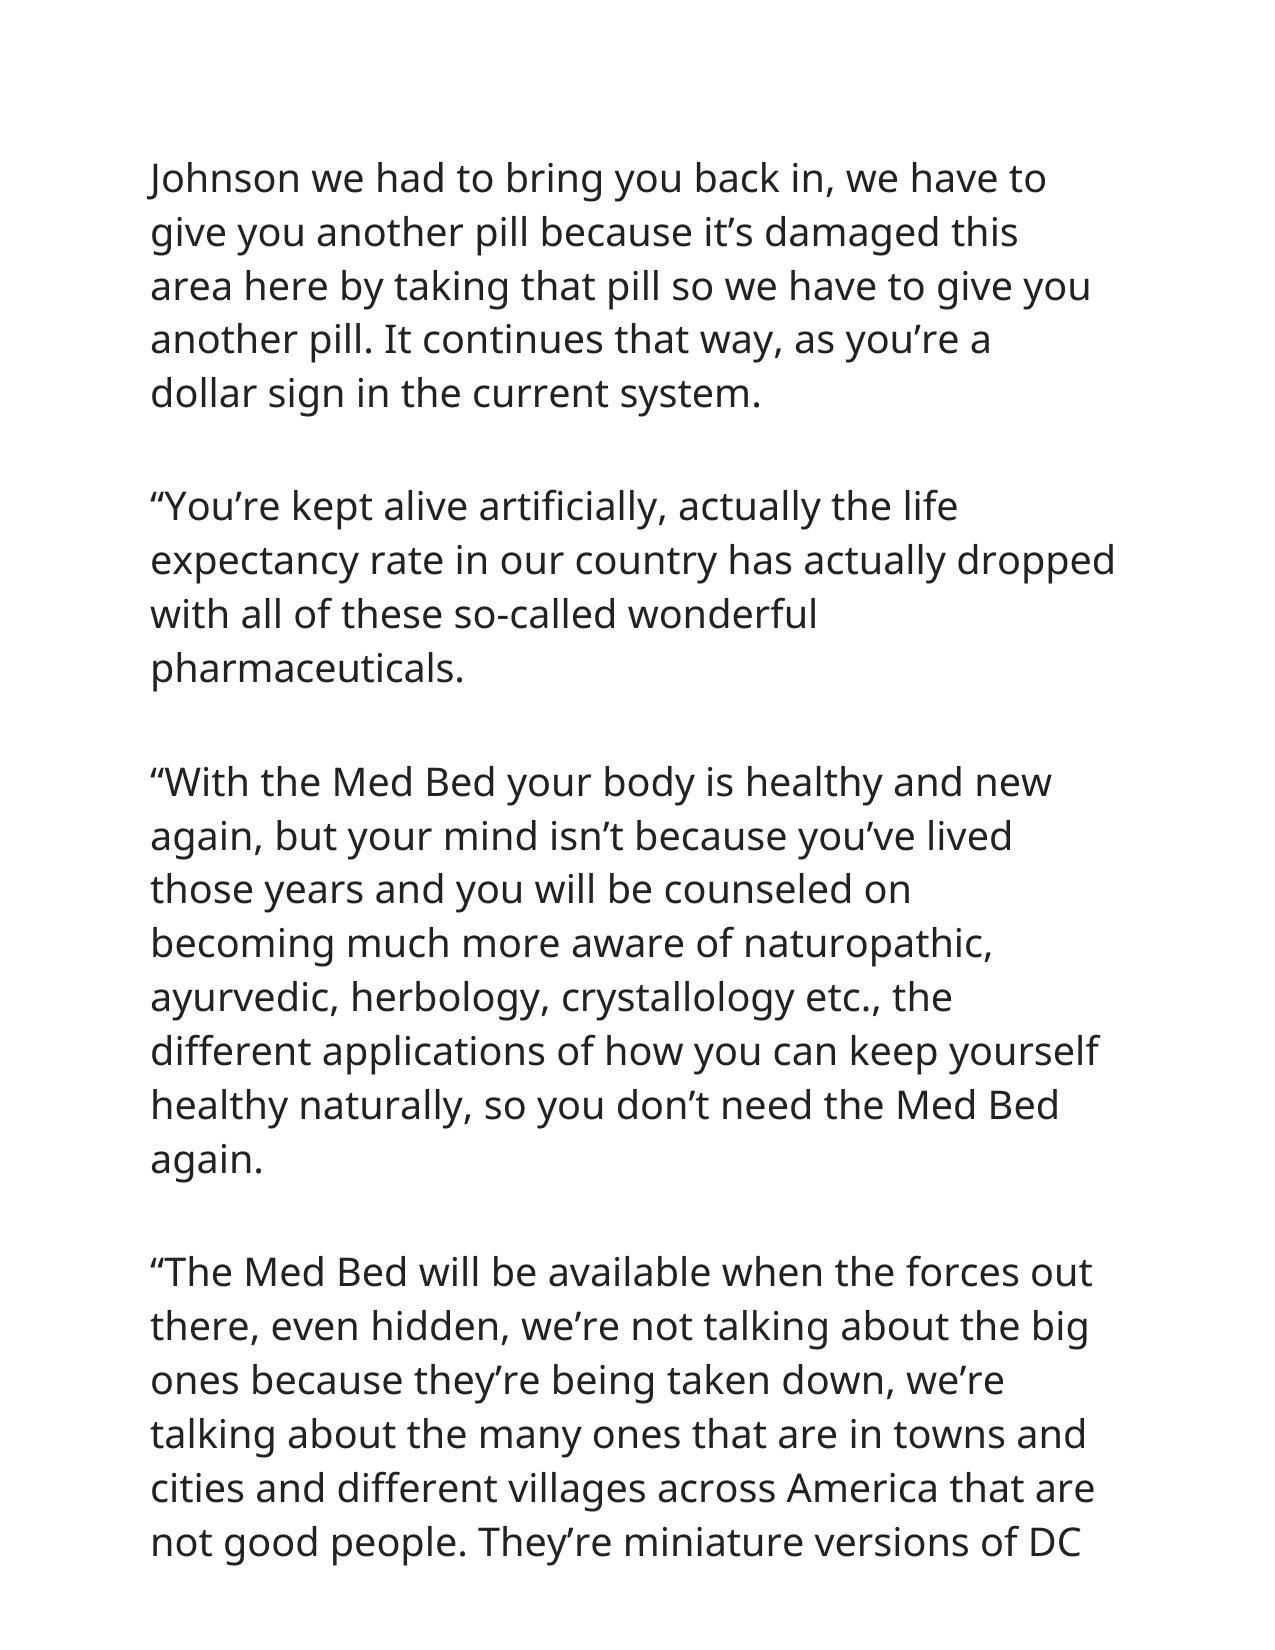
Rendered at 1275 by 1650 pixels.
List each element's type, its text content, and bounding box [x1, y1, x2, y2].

text “With the Med Bed your body is healthy and new again, but your mind isn’t because you’ve lived those years and you will be counseled on becoming much more aware of naturopathic, ayurvedic, herbology, crystallology etc., the different applications of how you can keep yourself healthy naturally, so you don’t need the Med Bed again. [150, 754, 1102, 1185]
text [150, 1244, 1135, 1568]
text Johnson we had to bring you back in, we have to give you another pill because it’s damaged this area here by taking that pill so we have to give you another pill. It continues that way, as you’re a dollar sign in the current system. [150, 150, 1102, 419]
text “You’re kept alive artificially, actually the life expectancy rate in our country has actually dropped with all of these so-called wonderful pharmaceuticals. [150, 478, 1135, 694]
